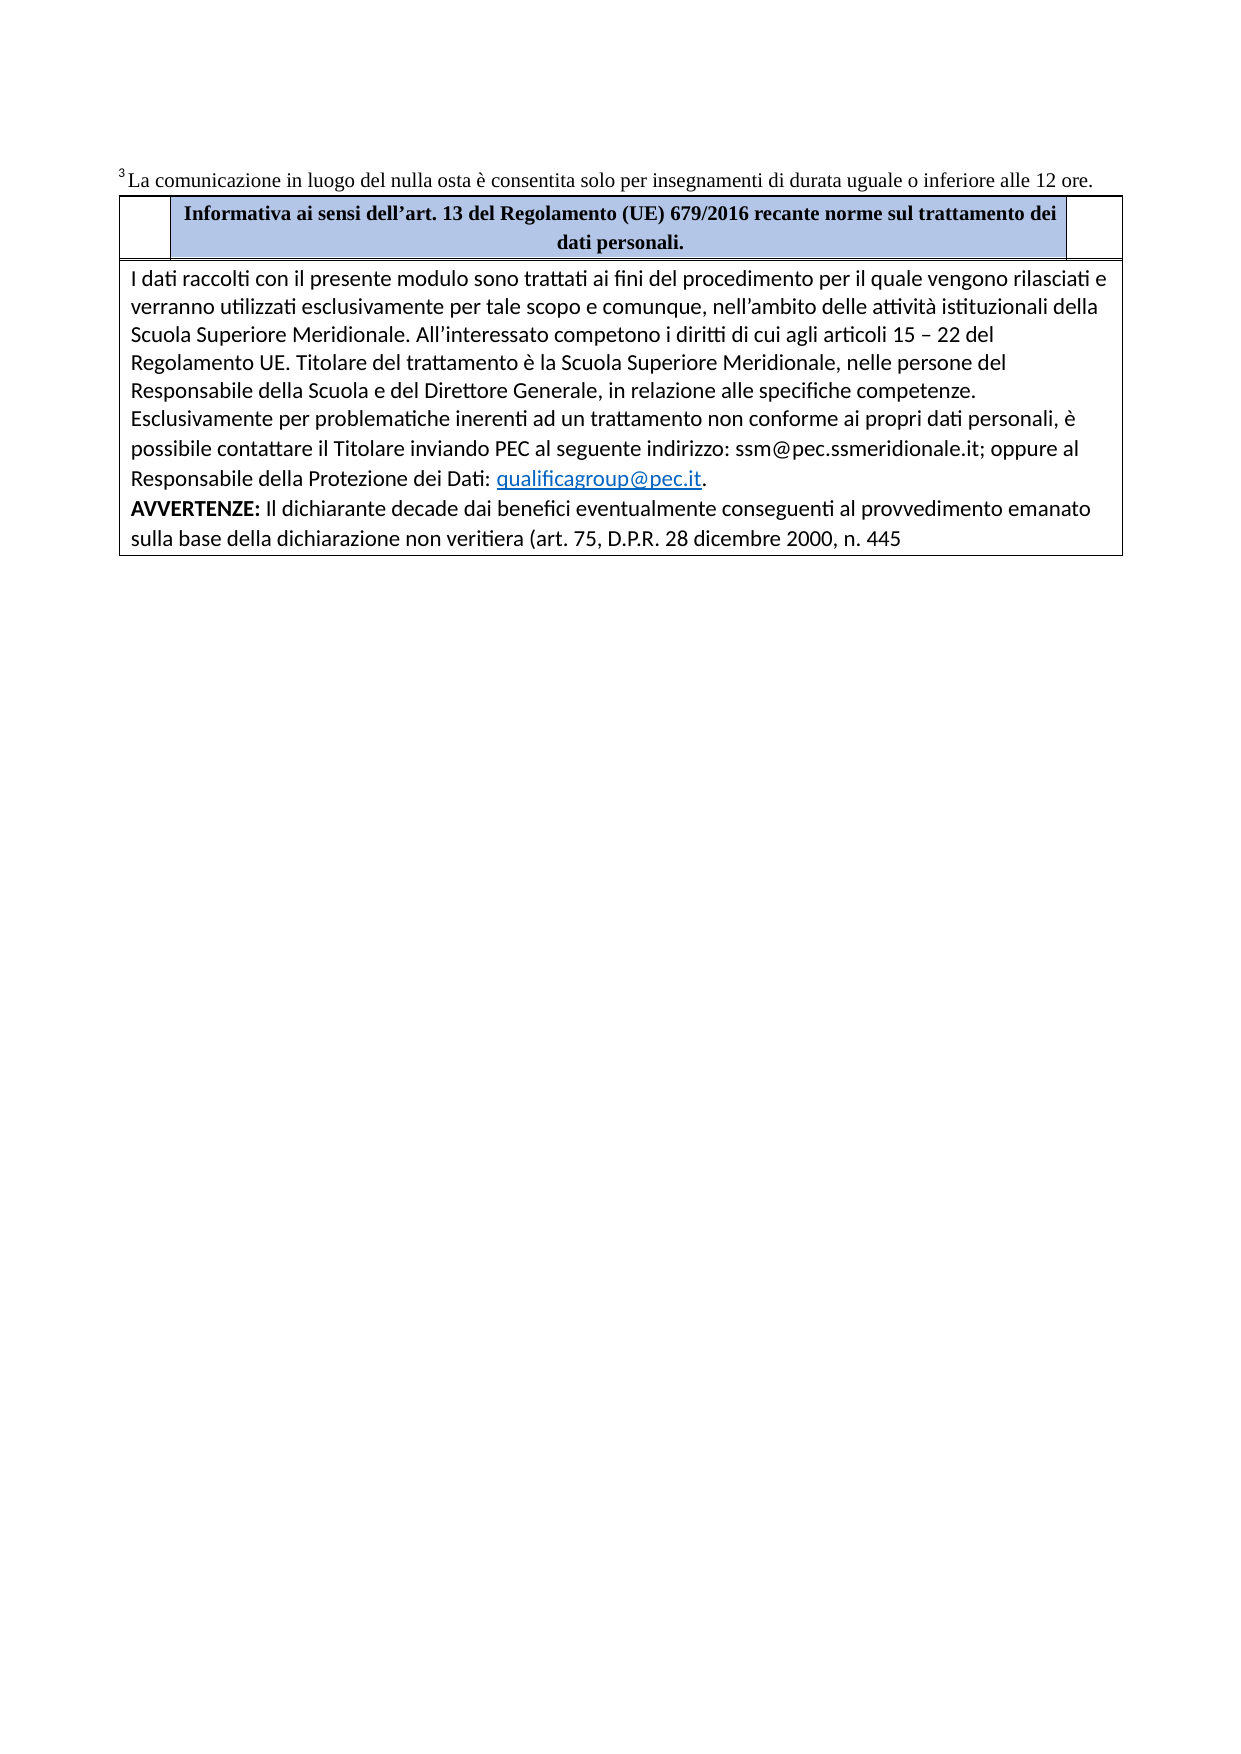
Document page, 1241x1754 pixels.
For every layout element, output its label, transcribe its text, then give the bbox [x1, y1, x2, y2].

text 3 La comunicazione in luogo del nulla osta è consentita solo per insegnamenti di durata uguale o inferiore alle 12 ore. [118, 165, 1152, 193]
table_cell I dati raccolti con il presente modulo sono trattati ai fini del procedimento per il quale vengono rilasciati e verranno utilizzati esclusivamente per tale scopo e comunque, nell’ambito delle attività istituzionali della Scuola Superiore Meridionale. All’interessato competono i diritti di cui agli articoli 15 – 22 del Regolamento UE. Titolare del trattamento è la Scuola Superiore Meridionale, nelle persone del Responsabile della Scuola e del Direttore Generale, in relazione alle specifiche competenze. Esclusivamente per problematiche inerenti ad un trattamento non conforme ai propri dati personali, è possibile contattare il Titolare inviando PEC al seguente indirizzo: ssm@pec.ssmeridionale.it; oppure al Responsabile della Protezione dei Dati: qualificagroup@pec.it. AVVERTENZE: Il dichiarante decade dai benefici eventualmente conseguenti al provvedimento emanato sulla base della dichiarazione non veritiera (art. 75, D.P.R. 28 dicembre 2000, n. 445 [120, 261, 1122, 555]
table_header [1067, 197, 1122, 257]
table_header Informativa ai sensi dell’art. 13 del Regolamento (UE) 679/2016 recante norme sul trattamento dei dati personali. [171, 197, 1066, 257]
table_header [120, 197, 170, 257]
